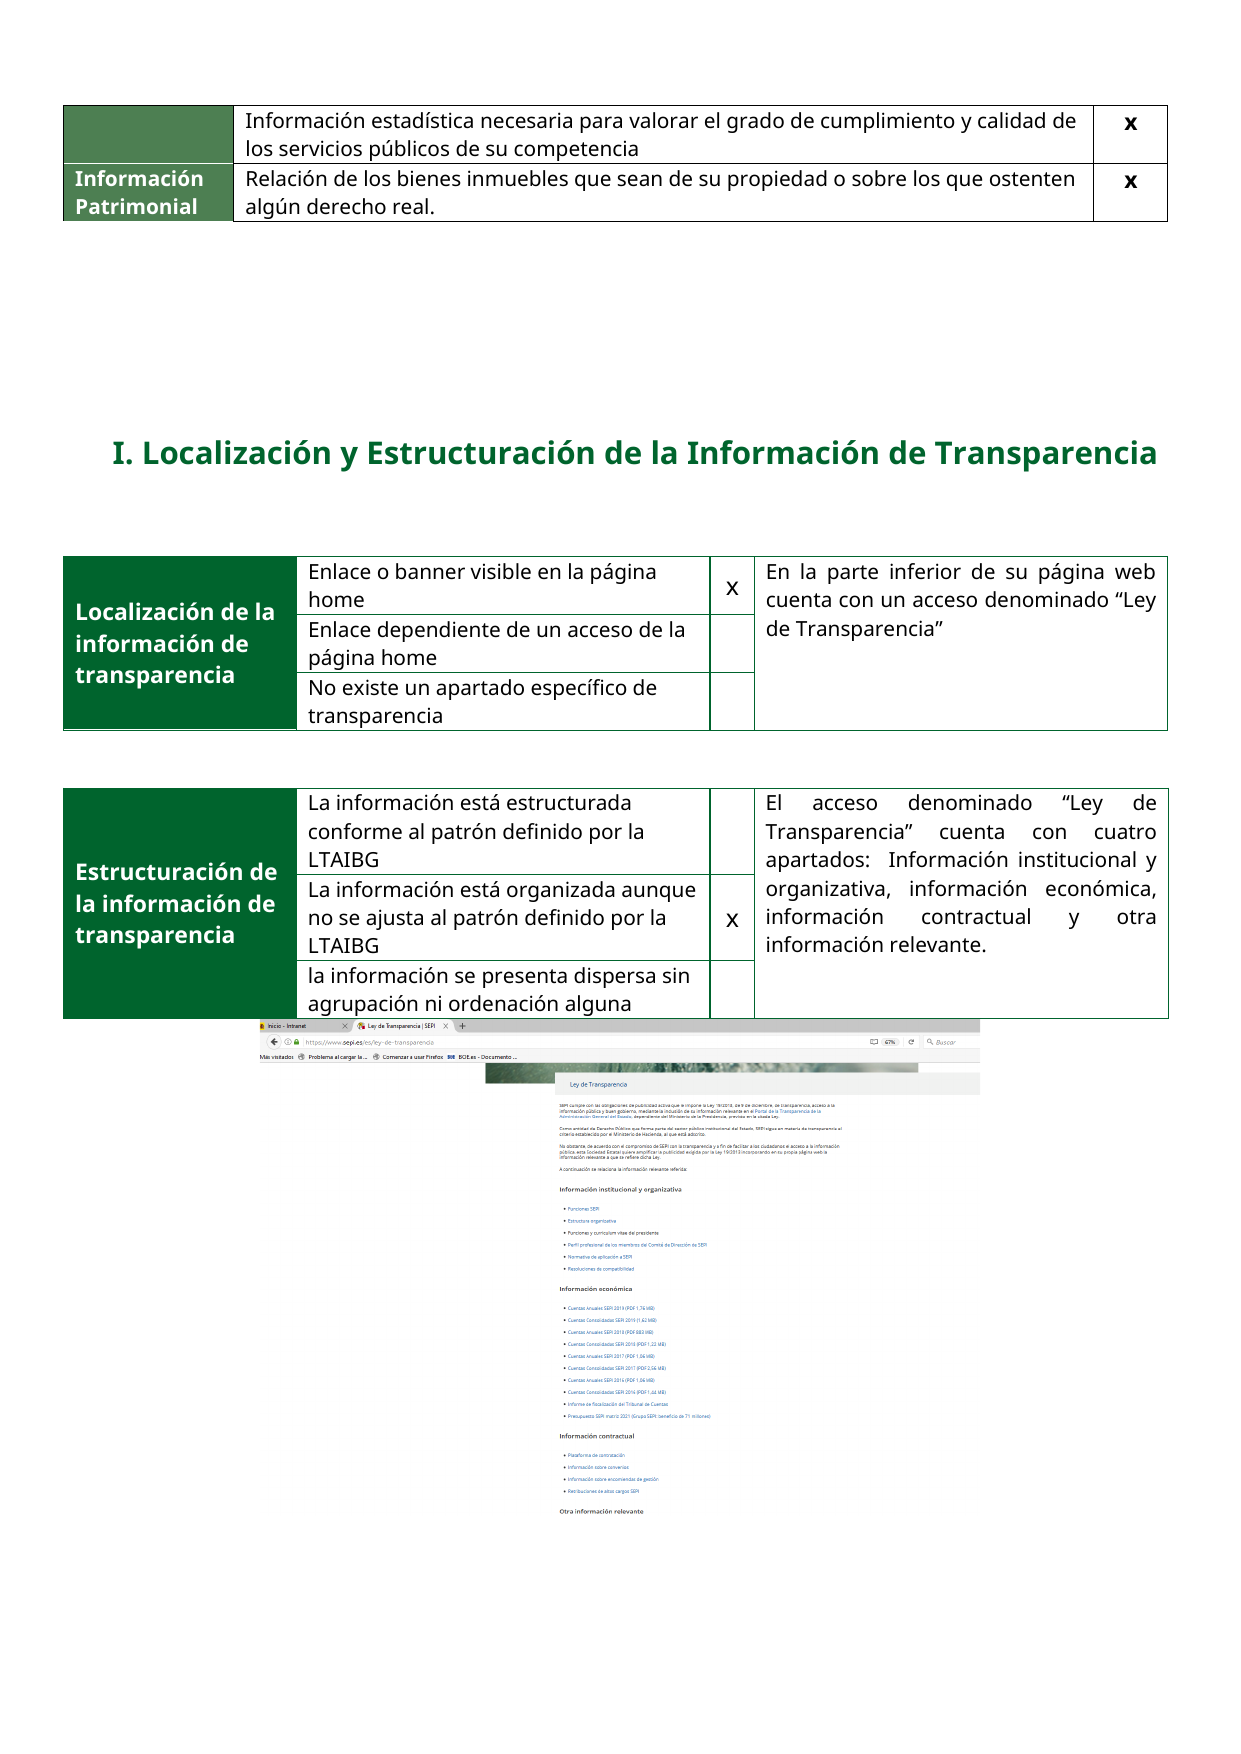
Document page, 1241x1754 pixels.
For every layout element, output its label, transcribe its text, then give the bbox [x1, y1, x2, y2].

table_cell La información está organizada aunque no se ajusta al patrón definido por la LTAIBG [297, 875, 709, 960]
table_header El acceso denominado “Ley de Transparencia” cuenta con cuatro apartados: Información institucional y organizativa, información económica, información contractual y otra información relevante. [755, 789, 1168, 1018]
table_header Enlace o banner visible en la página home [297, 557, 709, 614]
table_cell la información se presenta dispersa sin agrupación ni ordenación alguna [297, 961, 709, 1018]
table_cell [711, 615, 754, 672]
table_cell x [711, 875, 754, 960]
table_cell x [1094, 106, 1167, 163]
table_header En la parte inferior de su página web cuenta con un acceso denominado “Ley de Transparencia” [755, 557, 1167, 729]
table_header La información está estructurada conforme al patrón definido por la LTAIBG [297, 789, 709, 874]
table_cell [711, 961, 754, 1018]
table_header x [711, 557, 754, 614]
table_cell Enlace dependiente de un acceso de la página home [297, 615, 709, 672]
table_header [711, 789, 754, 874]
table_cell Información estadística necesaria para valorar el grado de cumplimiento y calidad de los servicios públicos de su competencia [234, 106, 1093, 163]
table_cell Información Patrimonial [64, 164, 233, 221]
table_cell x [1094, 164, 1167, 221]
table_header Localización de la información de transparencia [64, 557, 296, 729]
picture [259, 1019, 981, 1516]
table_cell [711, 673, 754, 729]
table_cell Relación de los bienes inmuebles que sean de su propiedad o sobre los que ostenten algún derecho real. [234, 164, 1093, 221]
table_cell No existe un apartado específico de transparencia [297, 673, 709, 729]
table_header Estructuración de la información de transparencia [64, 789, 296, 1018]
